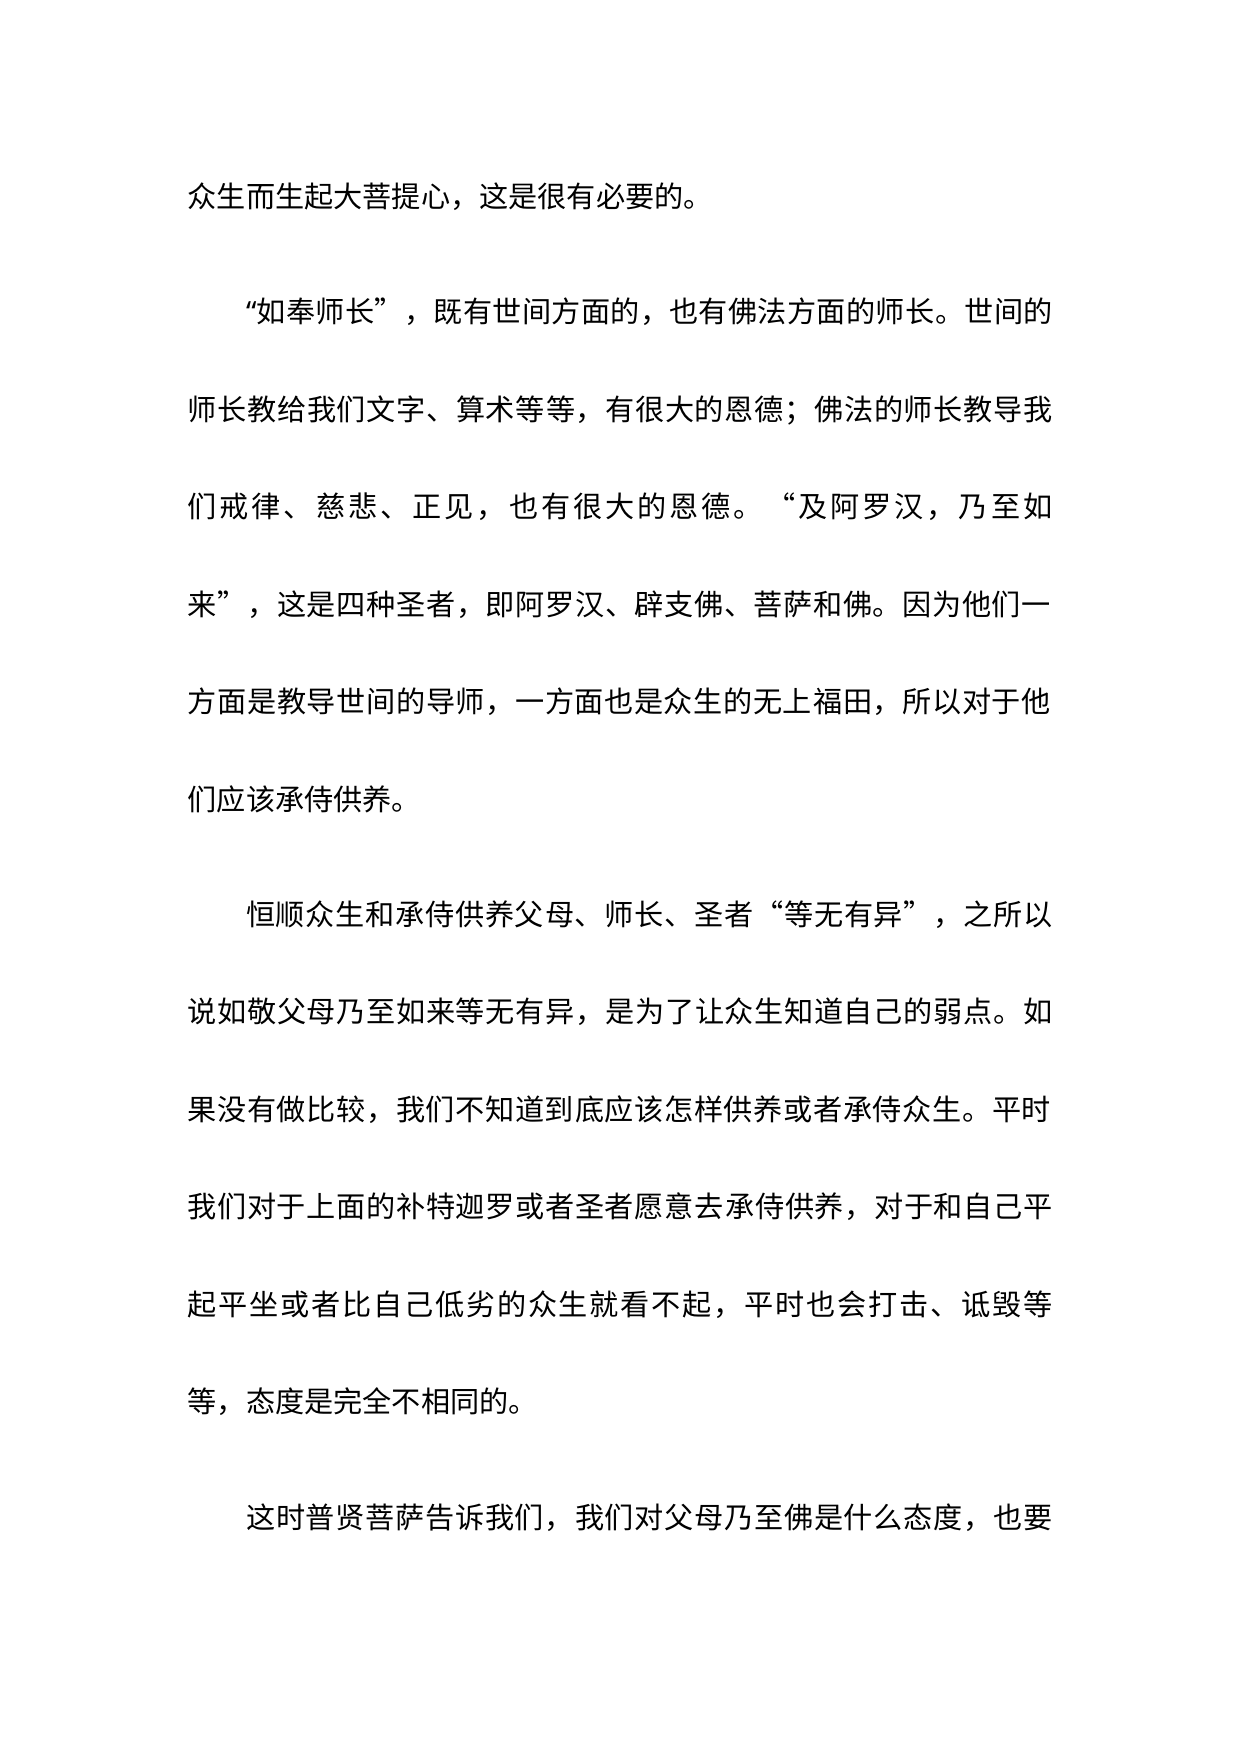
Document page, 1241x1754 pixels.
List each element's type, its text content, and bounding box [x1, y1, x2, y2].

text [187, 162, 1053, 227]
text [187, 1483, 1053, 1548]
text “如奉师长”，既有世间方面的，也有佛法方面的师长。世间的师长教给我们文字、算术等等，有很大的恩德；佛法的师长教导我们戒律、慈悲、正见，也有很大的恩德。“及阿罗汉，乃至如来”，这是四种圣者，即阿罗汉、辟支佛、菩萨和佛。因为他们一方面是教导世间的导师，一方面也是众生的无上福田，所以对于他们应该承侍供养。 [187, 277, 1053, 830]
text 恒顺众生和承侍供养父母、师长、圣者“等无有异”，之所以说如敬父母乃至如来等无有异，是为了让众生知道自己的弱点。如果没有做比较，我们不知道到底应该怎样供养或者承侍众生。平时我们对于上面的补特迦罗或者圣者愿意去承侍供养，对于和自己平起平坐或者比自己低劣的众生就看不起，平时也会打击、诋毁等等，态度是完全不相同的。 [187, 880, 1053, 1433]
